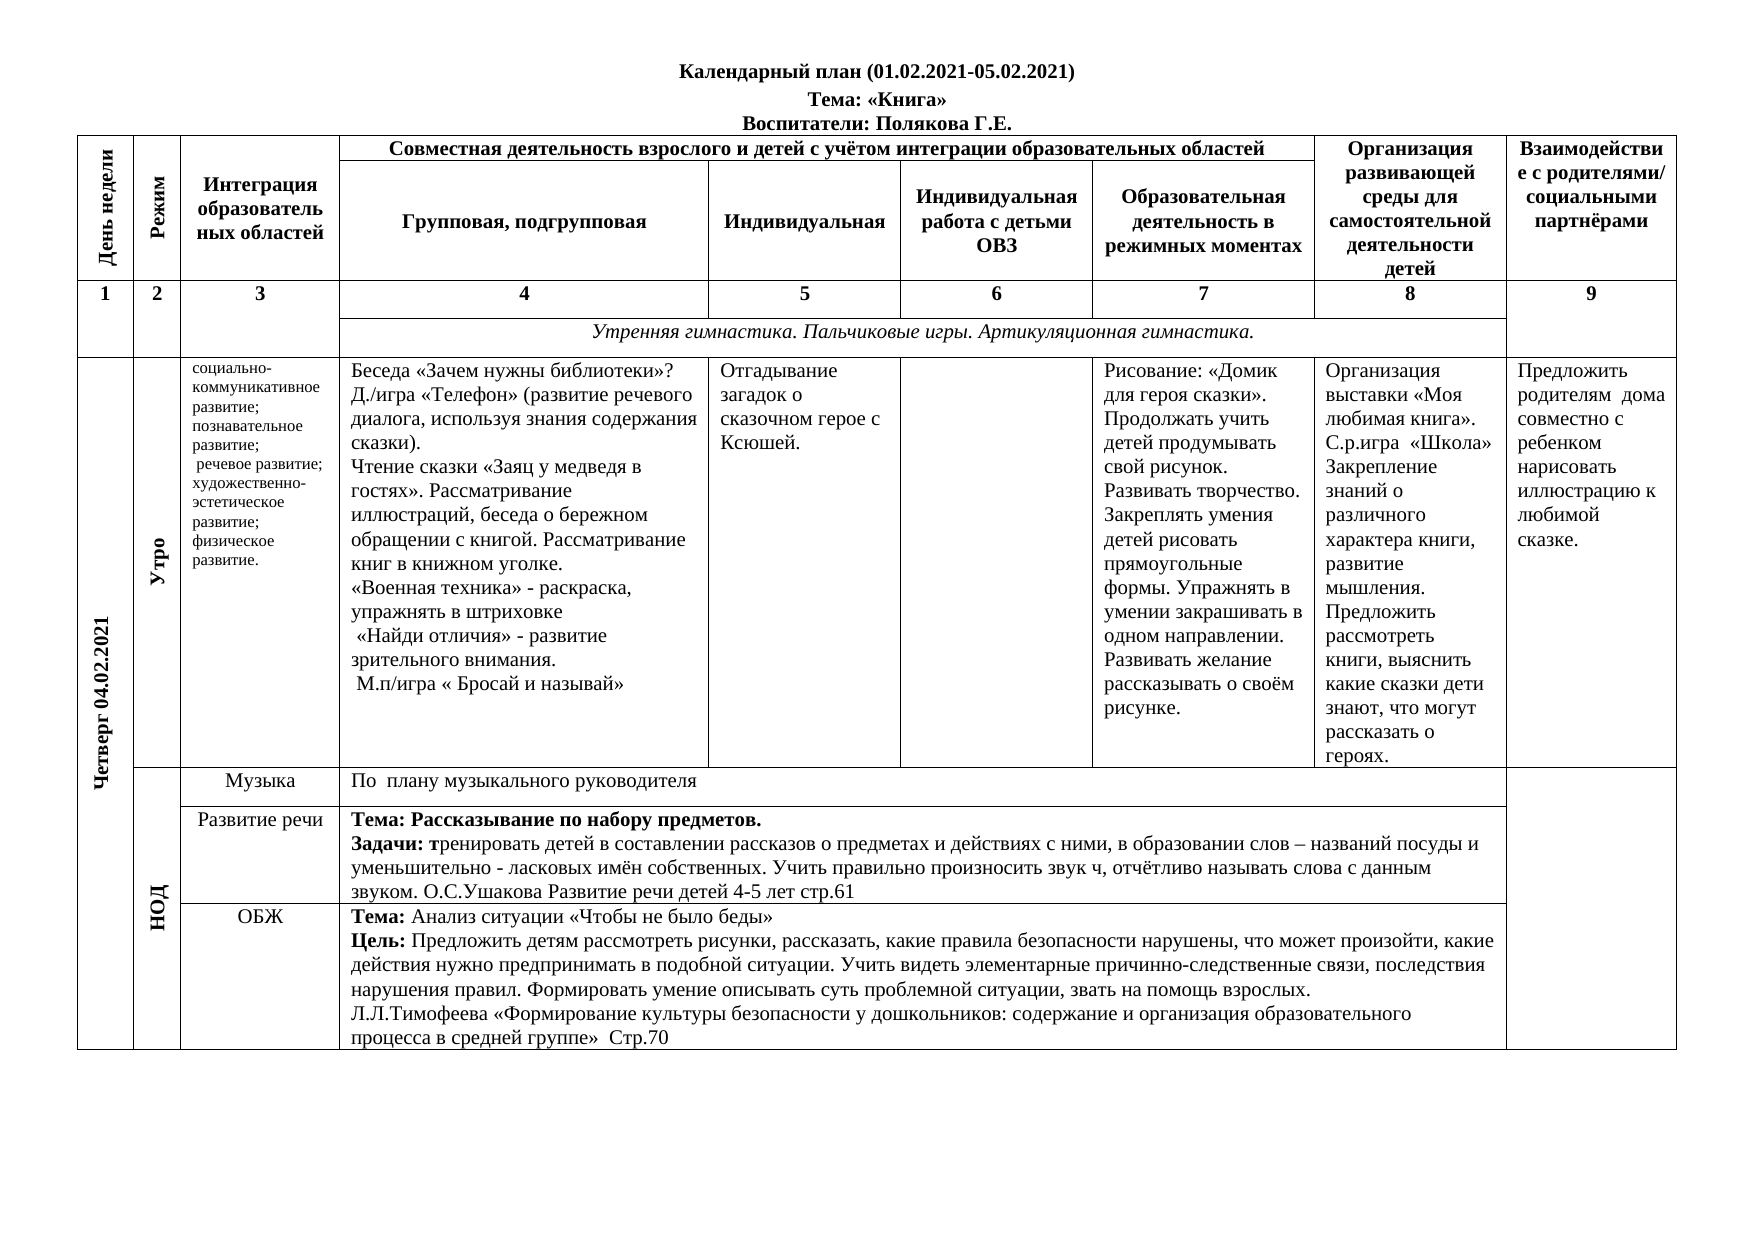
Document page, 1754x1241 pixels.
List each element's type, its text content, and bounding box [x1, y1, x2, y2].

table_cell 7 [1093, 281, 1314, 318]
table_cell Четверг 04.02.2021 [78, 358, 133, 1049]
table_cell Музыка [181, 768, 339, 806]
table_cell Групповая, подгрупповая [340, 161, 708, 280]
table_cell Индивидуальная работа с детьми ОВЗ [901, 161, 1092, 280]
table_header Режим [134, 136, 180, 280]
table_cell Тема: Рассказывание по набору предметов. Задачи: тренировать детей в составлении рассказов о предметах и действиях с ними, в образовании слов – названий посуды и уменьшительно - ласковых имён собственных. Учить правильно произносить звук ч, отчётливо называть слова с данным звуком. О.С.Ушакова Развитие речи детей 4-5 лет стр.61 [340, 807, 1506, 903]
table_cell социально-коммуникативное развитие; познавательное развитие; речевое развитие; художественно-эстетическое развитие; физическое развитие. [181, 358, 339, 767]
table_cell Индивидуальная [709, 161, 900, 280]
table_cell По плану музыкального руководителя [340, 768, 1506, 806]
table_cell НОД [134, 768, 180, 1049]
text Календарный план (01.02.2021-05.02.2021) [89, 59, 1665, 83]
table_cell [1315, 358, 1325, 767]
table_cell 2 [134, 281, 180, 357]
table_header День недели [78, 136, 133, 280]
table_cell 9 [1507, 281, 1676, 357]
table_cell [901, 358, 1092, 767]
table_cell 5 [709, 281, 900, 318]
table_cell Развитие речи [181, 807, 339, 903]
table_cell 6 [901, 281, 1092, 318]
text Воспитатели: Полякова Г.Е. [89, 111, 1665, 135]
table_cell 3 [181, 281, 339, 357]
table_cell 4 [340, 281, 708, 318]
table_header Интеграция образовательных областей [181, 136, 339, 280]
table_cell Утро [134, 358, 180, 767]
table_cell 1 [78, 281, 133, 357]
table_cell Беседа «Зачем нужны библиотеки»? Д./игра «Телефон» (развитие речевого диалога, используя знания содержания сказки). Чтение сказки «Заяц у медведя в гостях». Рассматривание иллюстраций, беседа о бережном обращении с книгой. Рассматривание книг в книжном уголке. «Военная техника» - раскраска, упражнять в штриховке «Найди отличия» - развитие зрительного внимания. М.п/игра « Бросай и называй» [340, 358, 708, 767]
text Тема: «Книга» [89, 87, 1665, 111]
table_cell Предложить родителям дома совместно с ребенком нарисовать иллюстрацию к любимой сказке. [1507, 358, 1676, 767]
table_header Организация развивающей среды для самостоятельной деятельности детей [1315, 136, 1506, 280]
table_cell ОБЖ [181, 904, 339, 1049]
table_cell Отгадывание загадок о сказочном герое с Ксюшей. [709, 358, 900, 767]
table_cell 8 [1315, 281, 1506, 318]
table_header Совместная деятельность взрослого и детей с учётом интеграции образовательных областей [340, 136, 1314, 160]
table_cell Рисование: «Домик для героя сказки». Продолжать учить детей продумывать свой рисунок. Развивать творчество. Закреплять умения детей рисовать прямоугольные формы. Упражнять в умении закрашивать в одном направлении. Развивать желание рассказывать о своём рисунке. [1093, 358, 1314, 767]
table_cell Утренняя гимнастика. Пальчиковые игры. Артикуляционная гимнастика. [340, 319, 1506, 357]
table_cell [1507, 768, 1676, 1049]
table_cell Образовательная деятельность в режимных моментах [1093, 161, 1314, 280]
table_header Взаимодействие с родителями/ социальными партнёрами [1507, 136, 1676, 280]
table_cell Тема: Анализ ситуации «Чтобы не было беды» Цель: Предложить детям рассмотреть рисунки, рассказать, какие правила безопасности нарушены, что может произойти, какие действия нужно предпринимать в подобной ситуации. Учить видеть элементарные причинно-следственные связи, последствия нарушения правил. Формировать умение описывать суть проблемной ситуации, звать на помощь взрослых. Л.Л.Тимофеева «Формирование культуры безопасности у дошкольников: содержание и организация образовательного процесса в средней группе» Стр.70 [340, 904, 1506, 1049]
